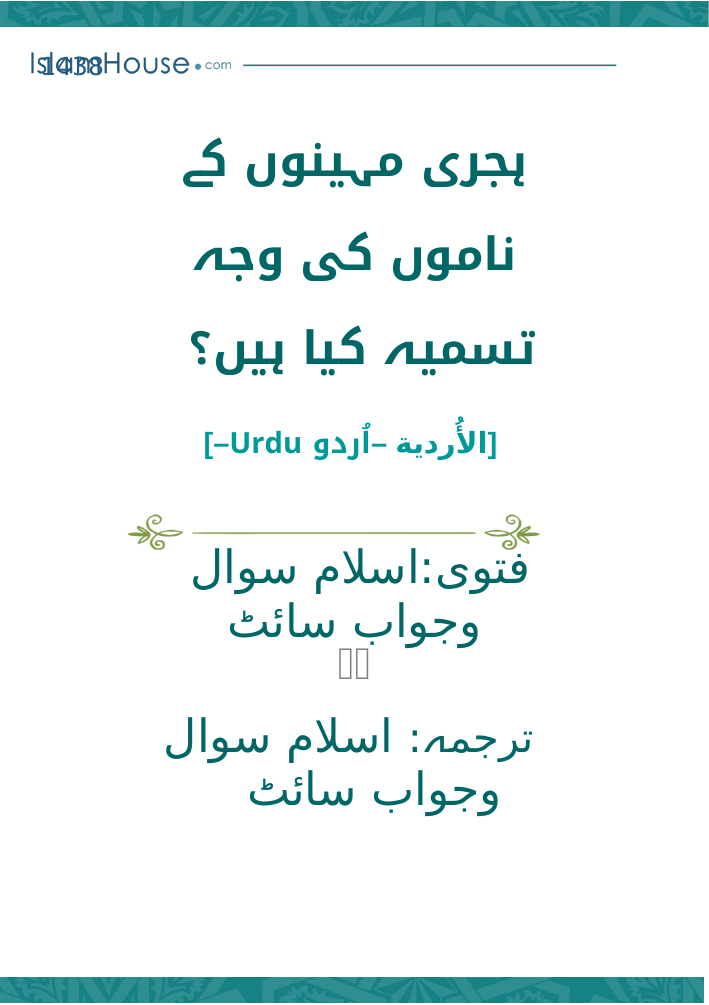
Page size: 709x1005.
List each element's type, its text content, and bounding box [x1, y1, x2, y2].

picture [0, 977, 704, 1003]
picture [24, 48, 617, 79]
text فتوی:اسلام سوال وجواب سائٹ [118, 541, 591, 648]
text ترجمہ: اسلام سوال وجواب سائٹ [118, 709, 591, 816]
text ہجری مہینوں کے ناموں کی وجہ تسمیہ کیا ہیں؟ [118, 118, 591, 393]
picture [0, 1, 709, 27]
text [الأُردية –اُردو Urdu–] [118, 416, 591, 472]
